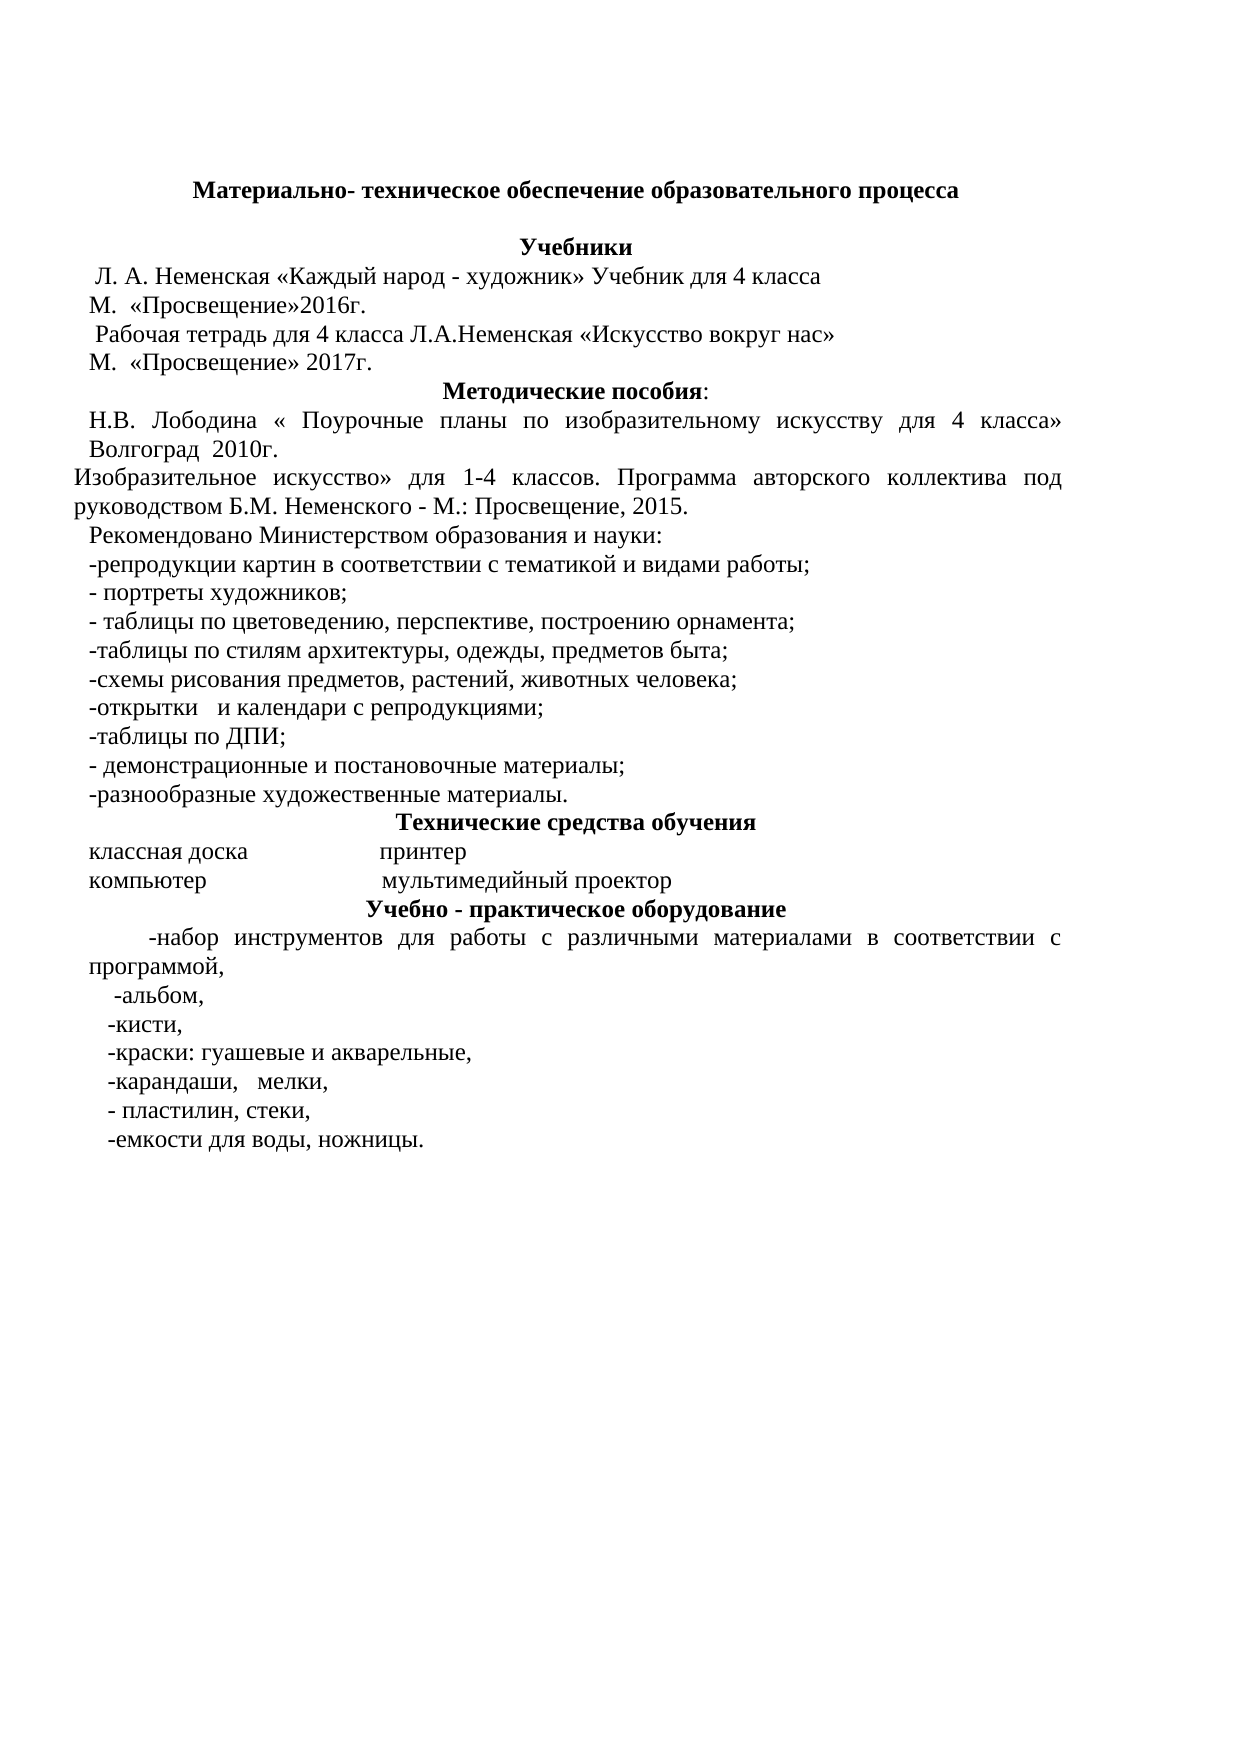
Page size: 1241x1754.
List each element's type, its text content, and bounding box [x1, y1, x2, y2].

text Технические средства обучения [88, 807, 1063, 836]
text -таблицы по ДПИ; [88, 721, 1063, 750]
text Л. А. Неменская «Каждый народ - художник» Учебник для 4 класса [88, 261, 1063, 290]
text Рекомендовано Министерством образования и науки: [88, 520, 1063, 549]
text -репродукции картин в соответствии с тематикой и видами работы; - портреты художников; [88, 549, 1063, 606]
text Рабочая тетрадь для 4 класса Л.А.Неменская «Искусство вокруг нас» [88, 319, 1063, 347]
text -емкости для воды, ножницы. [88, 1124, 1063, 1152]
text - таблицы по цветоведению, перспективе, построению орнамента; [88, 606, 1063, 635]
list Изобразительное искусство» для 1-4 классов. Программа авторского коллектива под руководством Б.М. Неменского - М.: Просвещение, 2015. [74, 462, 1063, 520]
text компьютер мультимедийный проектор [88, 865, 1063, 894]
text - демонстрационные и постановочные материалы; [88, 750, 1063, 779]
text -разнообразные художественные материалы. [88, 779, 1063, 807]
text -схемы рисования предметов, растений, животных человека; [88, 664, 1063, 692]
text М. «Просвещение» 2017г. [88, 347, 1063, 376]
text -краски: гуашевые и акварельные, [88, 1037, 1063, 1066]
text Учебно - практическое оборудование [88, 894, 1063, 922]
text М. «Просвещение»2016г. [88, 290, 1063, 319]
text Материально- техническое обеспечение образовательного процесса [88, 175, 1063, 204]
text Н.В. Лободина « Поурочные планы по изобразительному искусству для 4 класса» Волгоград 2010г. [88, 405, 1063, 462]
text классная доска принтер [88, 836, 1063, 865]
text -открытки и календари с репродукциями; [88, 692, 1063, 721]
text - пластилин, стеки, [88, 1095, 1063, 1124]
text -кисти, [88, 1009, 1063, 1037]
text Учебники [88, 232, 1063, 261]
text -таблицы по стилям архитектуры, одежды, предметов быта; [88, 635, 1063, 664]
text Методические пособия: [88, 376, 1063, 405]
text -альбом, [88, 980, 1063, 1009]
text -набор инструментов для работы с различными материалами в соответствии с программой, [88, 922, 1063, 980]
text -карандаши, мелки, [88, 1066, 1063, 1095]
